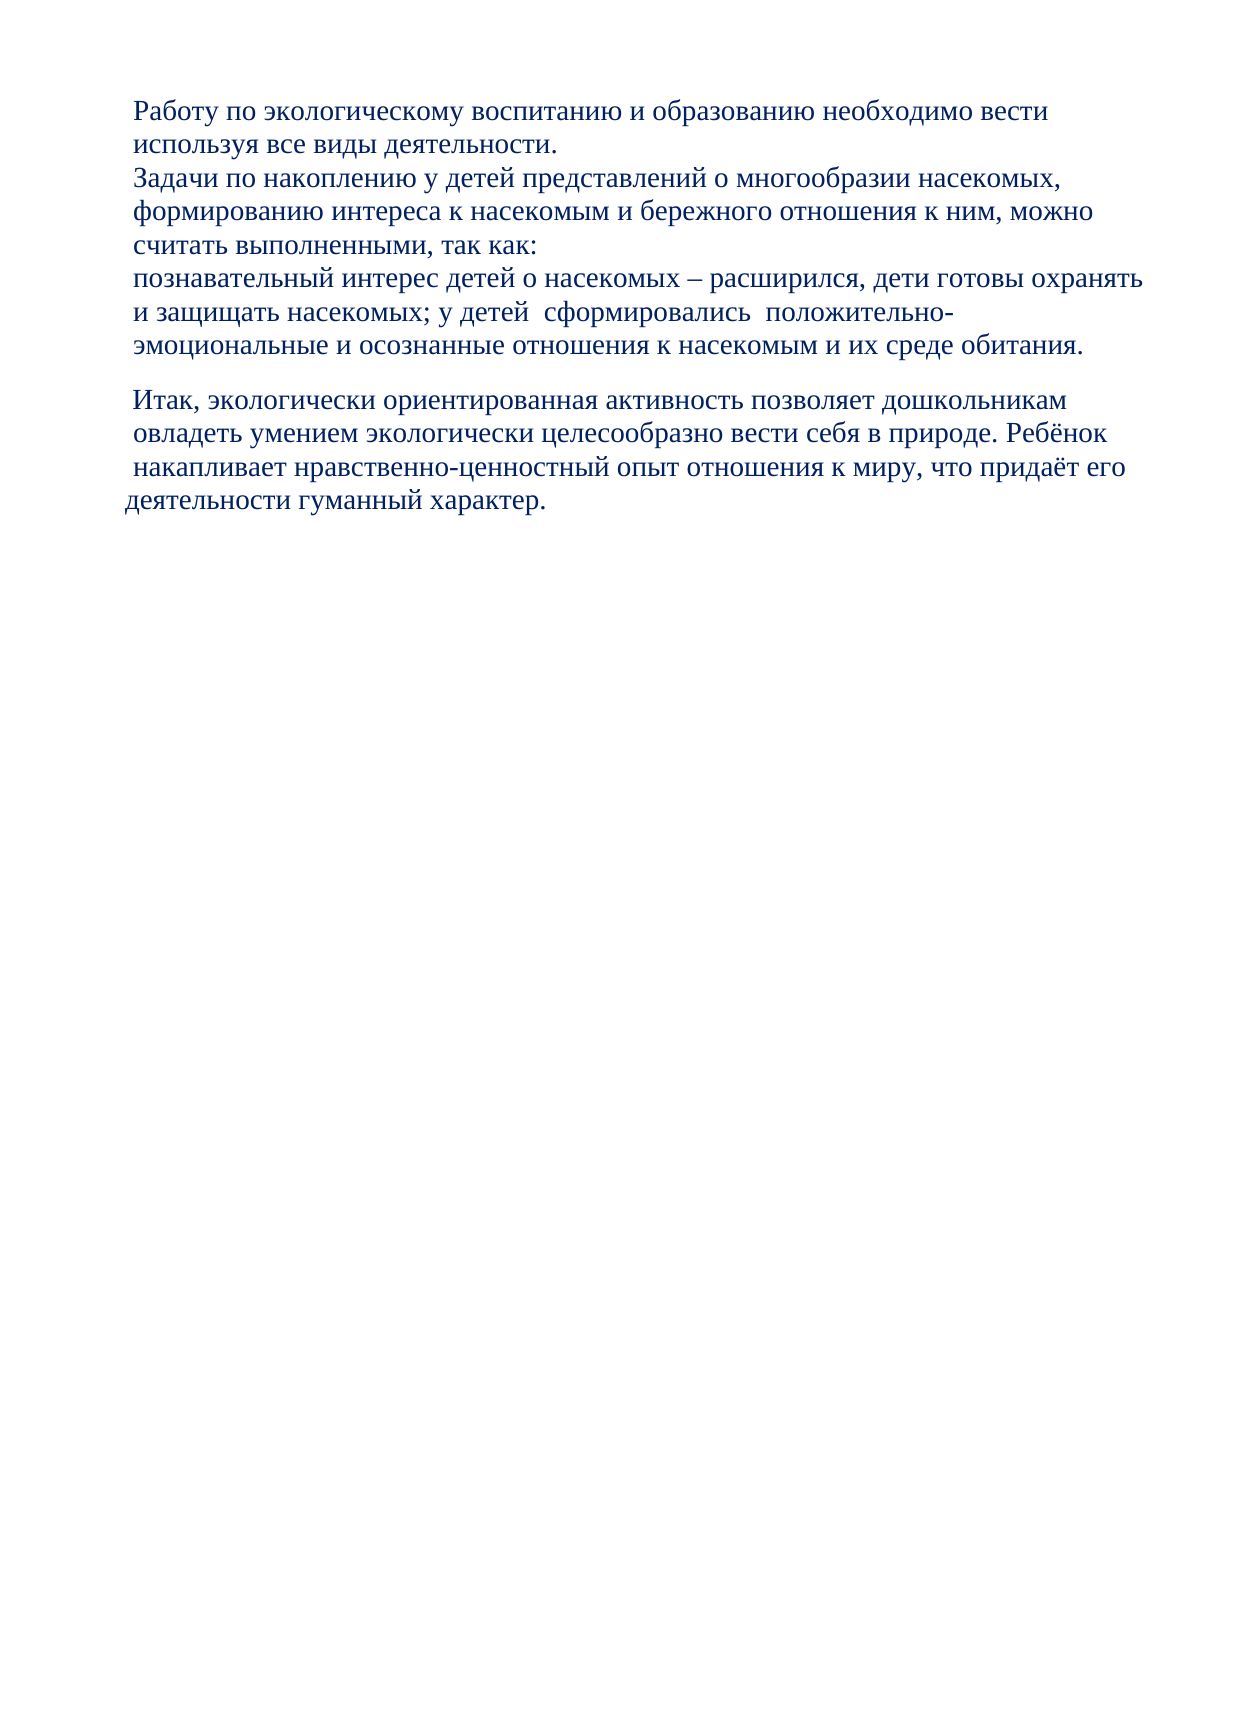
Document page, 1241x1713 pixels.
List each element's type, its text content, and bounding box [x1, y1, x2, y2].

text Работу по экологическому воспитанию и образованию необходимо вести используя все виды деятельности. Задачи по накоплению у детей представлений о многообразии насекомых, формированию интереса к насекомым и бережного отношения к ним, можно считать выполненными, так как: познавательный интерес детей о насекомых – расширился, дети готовы охранять и защищать насекомых; у детей сформировались положительно-эмоциональные и осознанные отношения к насекомым и их среде обитания. [59, 59, 1149, 361]
text Итак, экологически ориентированная активность позволяет дошкольникам овладеть умением экологически целесообразно вести себя в природе. Ребёнок накапливает нравственно-ценностный опыт отношения к миру, что придаёт его [59, 382, 1149, 482]
text деятельности гуманный характер. [59, 482, 1149, 516]
